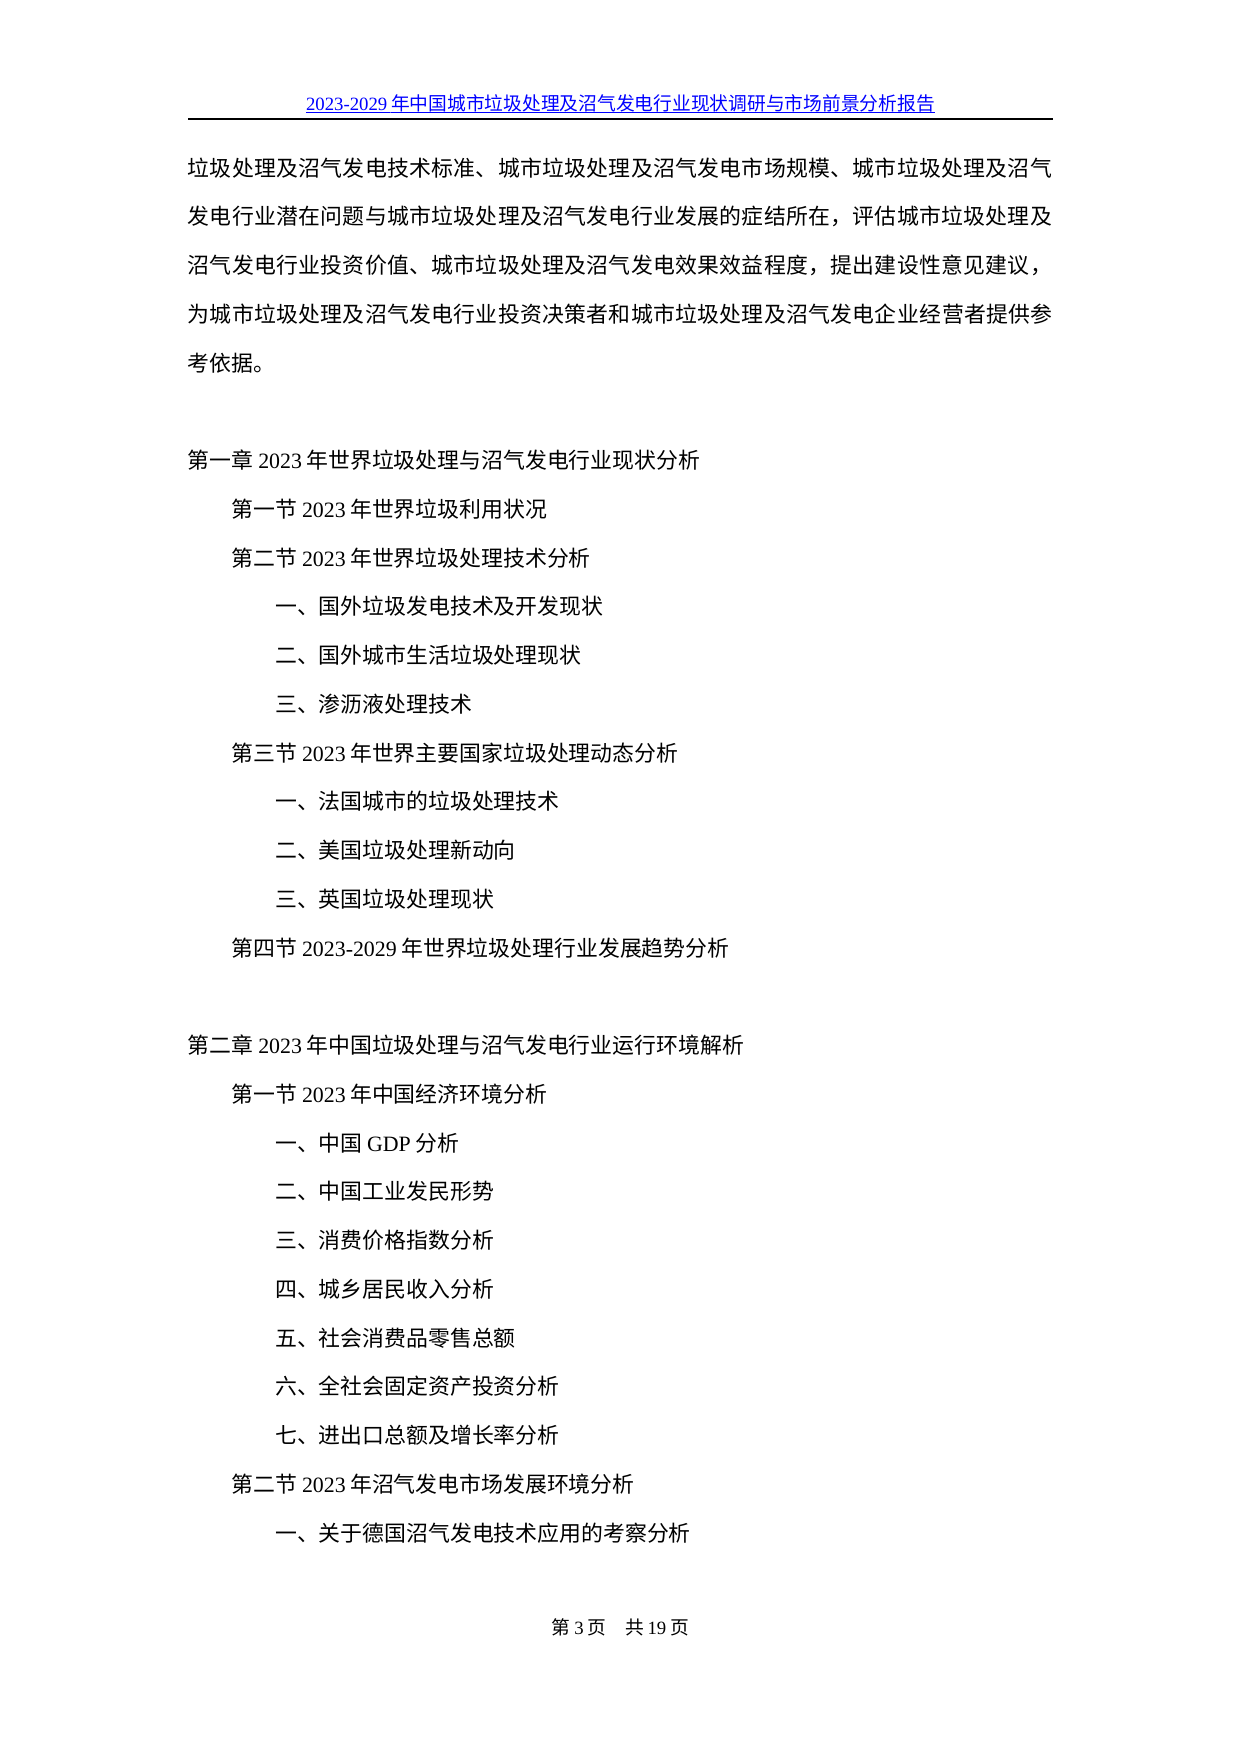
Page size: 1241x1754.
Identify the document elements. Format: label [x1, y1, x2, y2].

text [187, 150, 1053, 1548]
